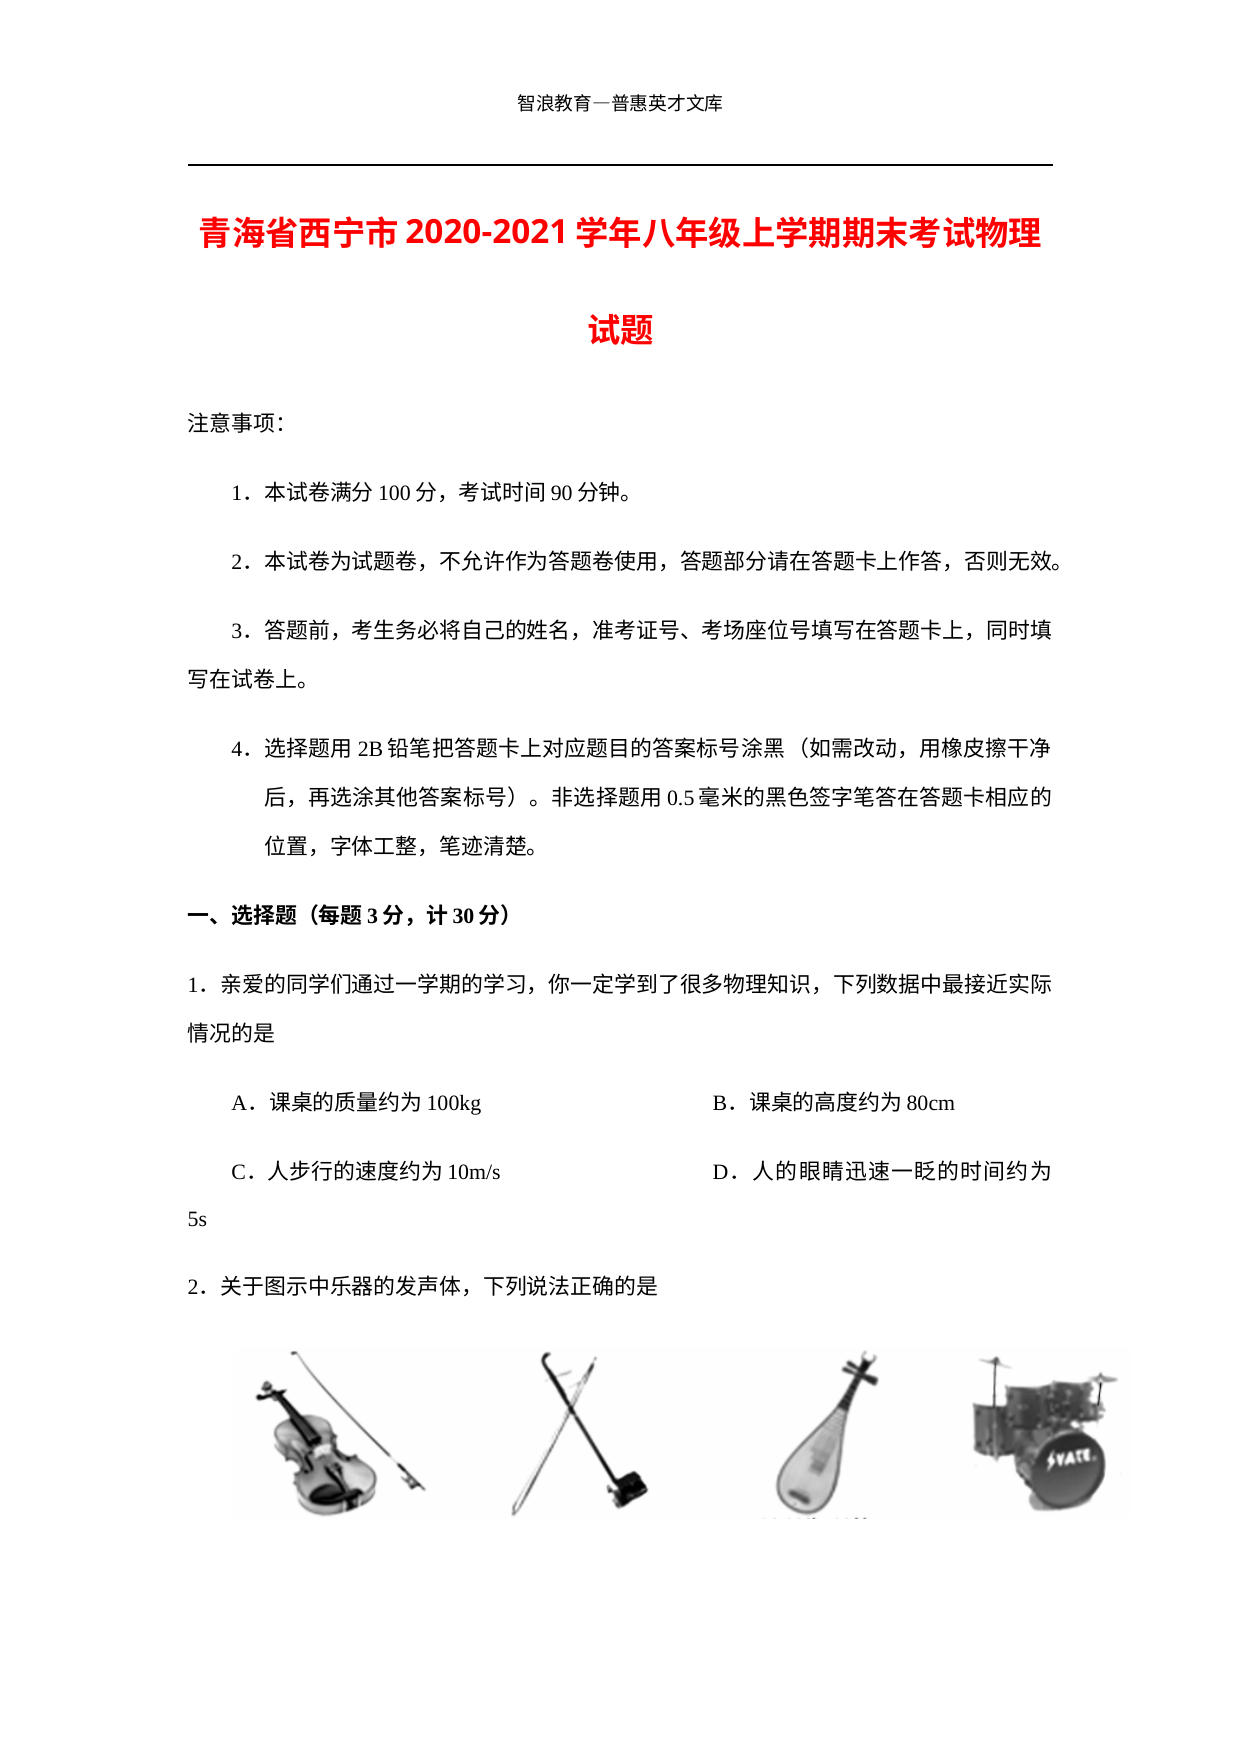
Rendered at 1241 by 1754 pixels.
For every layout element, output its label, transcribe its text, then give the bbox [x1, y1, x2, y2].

text 4．选择题用2B铅笔把答题卡上对应题目的答案标号涂黑（如需改动，用橡皮擦干净后，再选涂其他答案标号）。非选择题用0.5毫米的黑色签字笔答在答题卡相应的位置，字体工整，笔迹清楚。 [231, 731, 1053, 861]
picture [231, 1337, 1132, 1519]
text 2．本试卷为试题卷，不允许作为答题卷使用，答题部分请在答题卡上作答，否则无效。 [187, 544, 1053, 576]
text A．课桌的质量约为100kg B．课桌的高度约为80cm [187, 1085, 1053, 1117]
text 一、选择题（每题3分，计30分） [187, 898, 1053, 930]
text C．人步行的速度约为10m/s D．人的眼睛迅速一眨的时间约为5s [187, 1154, 1053, 1235]
text 2．关于图示中乐器的发声体，下列说法正确的是 [187, 1269, 1053, 1301]
text 3．答题前，考生务必将自己的姓名，准考证号、考场座位号填写在答题卡上，同时填写在试卷上。 [187, 613, 1053, 694]
text 青海省西宁市2020-2021学年八年级上学期期末考试物理试题 [187, 198, 1053, 361]
text 1．本试卷满分100分，考试时间90分钟。 [187, 475, 1053, 507]
text 注意事项： [187, 406, 1053, 438]
text 1．亲爱的同学们通过一学期的学习，你一定学到了很多物理知识，下列数据中最接近实际情况的是 [187, 967, 1053, 1048]
